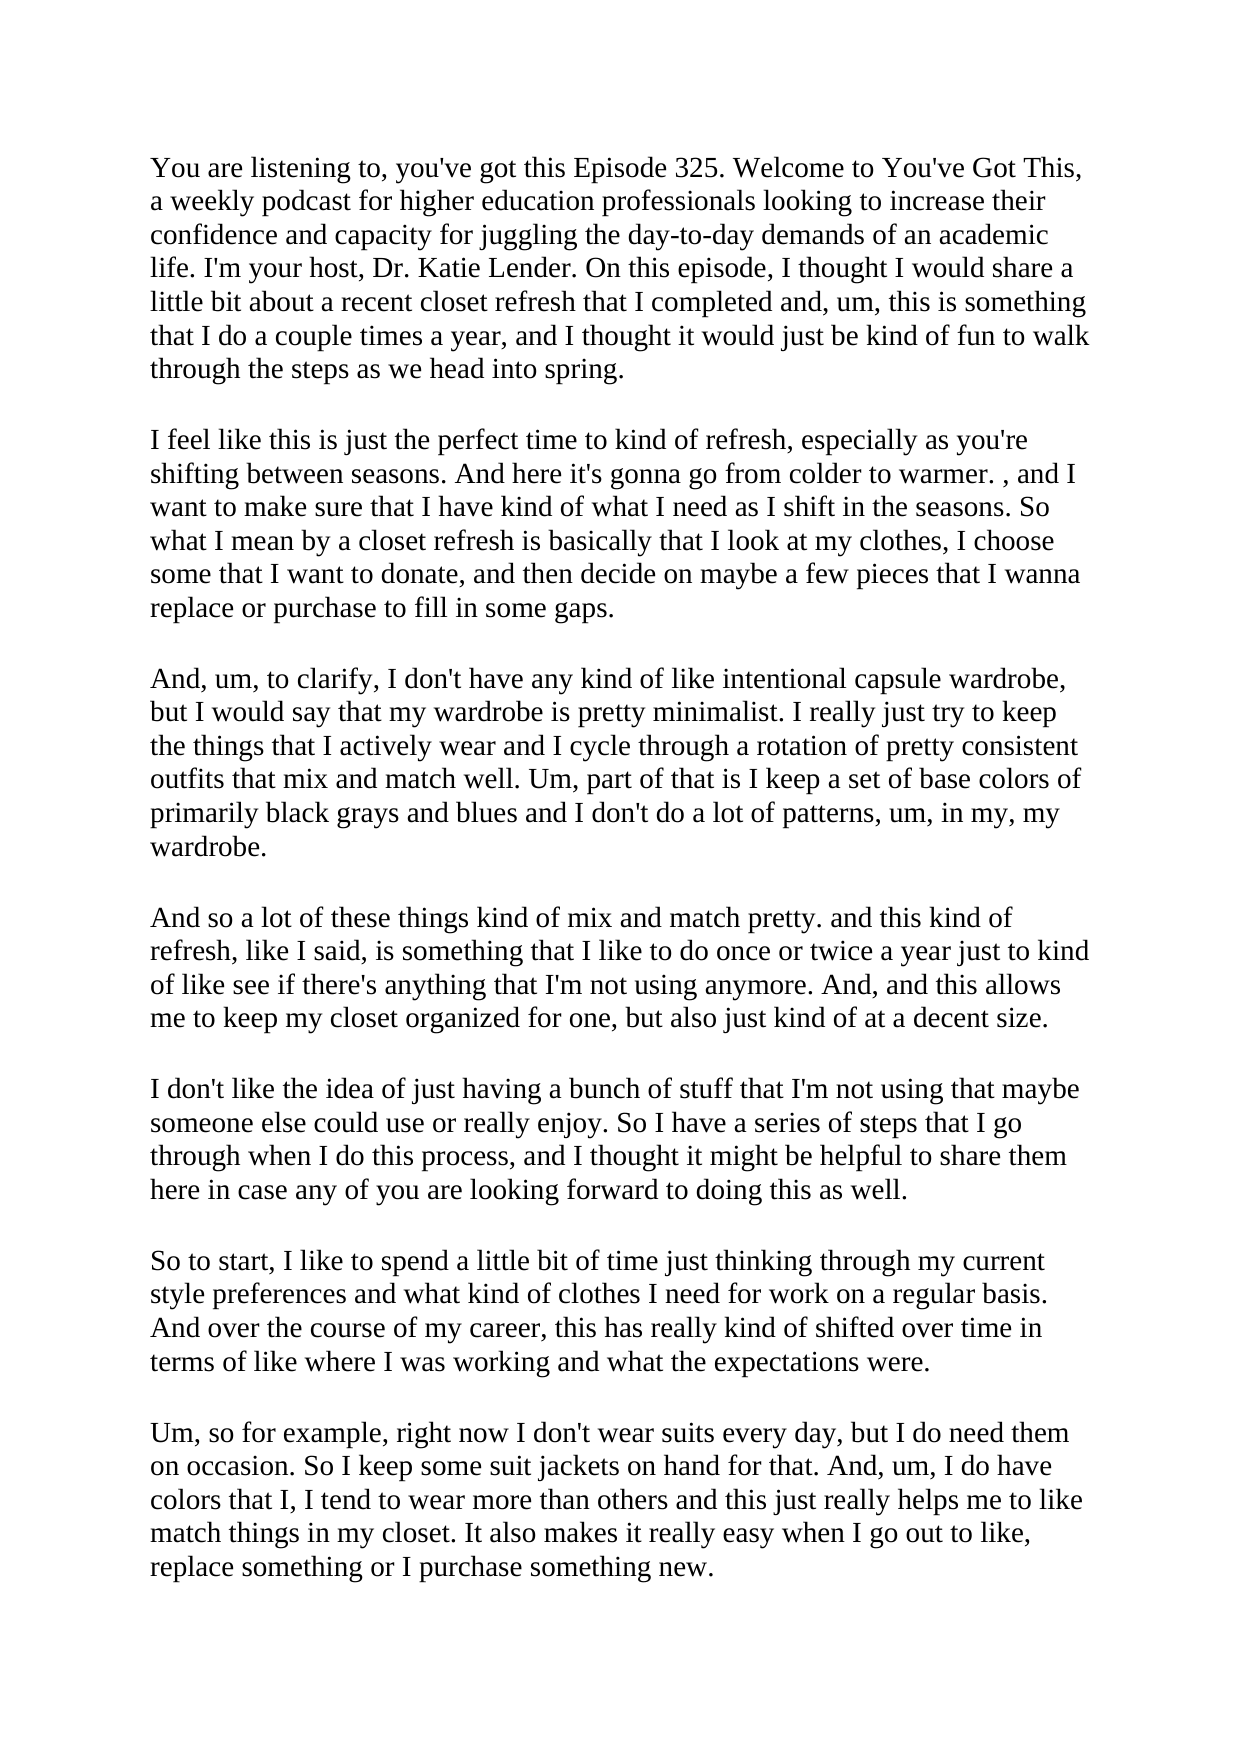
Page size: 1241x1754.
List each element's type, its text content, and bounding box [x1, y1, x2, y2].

text So to start, I like to spend a little bit of time just thinking through my current style preferences and what kind of clothes I need for work on a regular basis. And over the course of my career, this has really kind of shifted over time in terms of like where I was working and what the expectations were. [150, 1243, 1090, 1377]
text I feel like this is just the perfect time to kind of refresh, especially as you're shifting between seasons. And here it's gonna go from colder to warmer. , and I want to make sure that I have kind of what I need as I shift in the seasons. So what I mean by a closet refresh is basically that I look at my clothes, I choose some that I want to donate, and then decide on maybe a few pieces that I wanna replace or purchase to fill in some gaps. [150, 422, 1090, 623]
text I don't like the idea of just having a bunch of stuff that I'm not using that maybe someone else could use or really enjoy. So I have a series of steps that I go through when I do this process, and I thought it might be helpful to share them here in case any of you are looking forward to doing this as well. [150, 1071, 1090, 1206]
text Um, so for example, right now I don't wear suits every day, but I do need them on occasion. So I keep some suit jackets on hand for that. And, um, I do have colors that I, I tend to wear more than others and this just really helps me to like match things in my closet. It also makes it really easy when I go out to like, replace something or I purchase something new. [150, 1415, 1090, 1582]
text And so a lot of these things kind of mix and match pretty. and this kind of refresh, like I said, is something that I like to do once or twice a year just to kind of like see if there's anything that I'm not using anymore. And, and this allows me to keep my closet organized for one, but also just kind of at a decent size. [150, 900, 1090, 1034]
text And, um, to clarify, I don't have any kind of like intentional capsule wardrobe, but I would say that my wardrobe is pretty minimalist. I really just try to keep the things that I actively wear and I cycle through a rotation of pretty consistent outfits that mix and match well. Um, part of that is I keep a set of base colors of primarily black grays and blues and I don't do a lot of patterns, um, in my, my wardrobe. [150, 661, 1090, 862]
text You are listening to, you've got this Episode 325. Welcome to You've Got This, a weekly podcast for higher education professionals looking to increase their confidence and capacity for juggling the day-to-day demands of an academic life. I'm your host, Dr. Katie Lender. On this episode, I thought I would share a little bit about a recent closet refresh that I completed and, um, this is something that I do a couple times a year, and I thought it would just be kind of fun to walk through the steps as we head into spring. [150, 150, 1090, 385]
